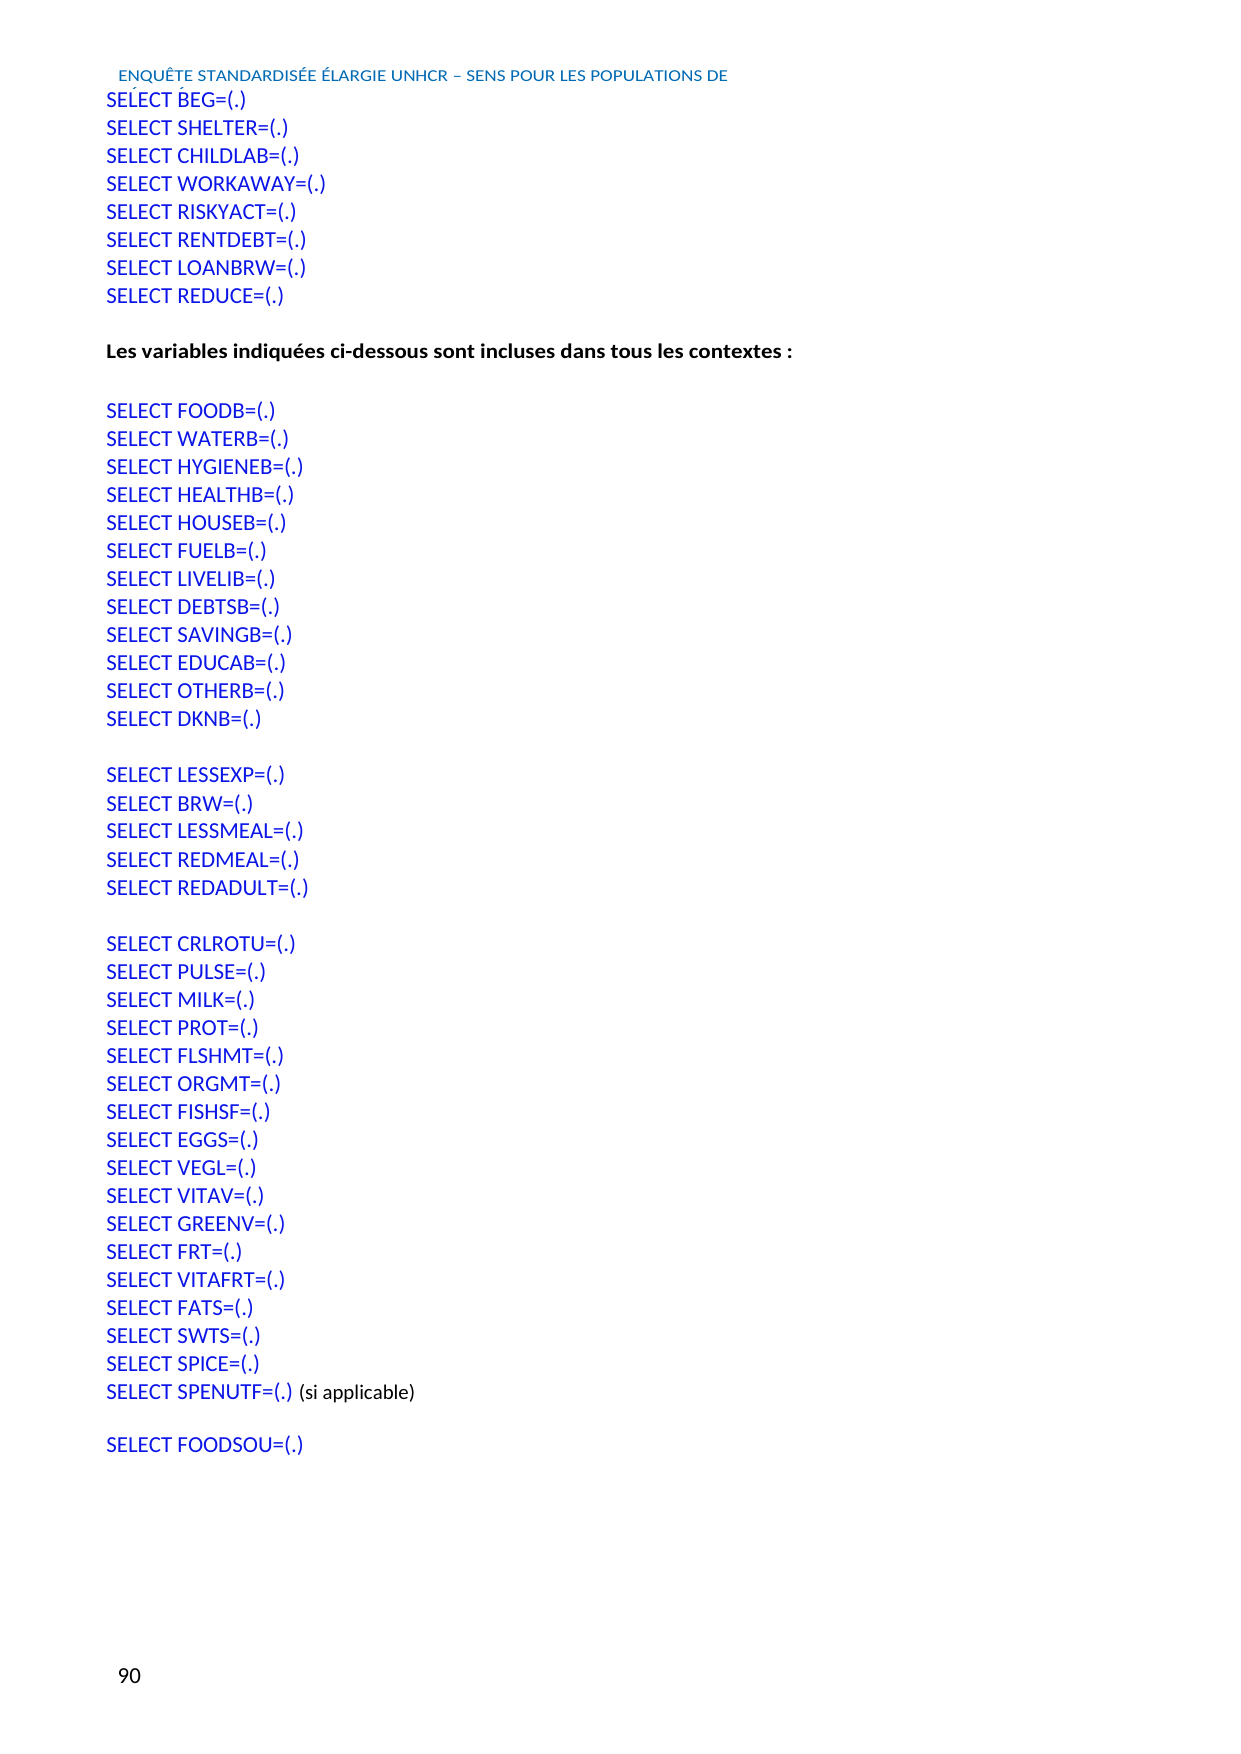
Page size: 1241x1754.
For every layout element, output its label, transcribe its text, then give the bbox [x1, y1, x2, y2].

text SELECT DKNB=(.) [106, 704, 1201, 732]
text SELECT SPENUTF=(.) (si applicable) [106, 1377, 448, 1405]
text SELECT OTHERB=(.) [106, 676, 1201, 704]
text SELECT GREENV=(.) [106, 1209, 1201, 1237]
text SELECT LESSEXP=(.) [106, 761, 1201, 789]
text SELECT HOUSEB=(.) [106, 508, 1201, 536]
text SELECT VITAV=(.) [106, 1181, 1201, 1209]
text SELECT PROT=(.) [106, 1013, 1201, 1041]
text SELECT REDADULT=(.) [106, 873, 1201, 901]
text SELECT VITAFRT=(.) [106, 1265, 1201, 1293]
text SELECT SAVINGB=(.) [106, 620, 1201, 648]
text SELECT RISKYACT=(.) [106, 197, 1201, 226]
text SELECT CHILDLAB=(.) [106, 141, 1201, 169]
text SELECT FISHSF=(.) [106, 1097, 1201, 1125]
text SELECT ORGMT=(.) [106, 1069, 1201, 1097]
text SELECT CRLROTU=(.) [106, 929, 1201, 957]
text SELECT LOANBRW=(.) [106, 253, 1201, 282]
text SELECT SHELTER=(.) [106, 113, 1201, 141]
text SELECT DEBTSB=(.) [106, 592, 1201, 620]
text SELECT FLSHMT=(.) [106, 1041, 1201, 1069]
text SELECT FATS=(.) [106, 1293, 1201, 1321]
text SELECT LESSMEAL=(.) [106, 817, 1201, 845]
text SELECT FUELB=(.) [106, 536, 1201, 564]
text SELECT SWTS=(.) [106, 1321, 1201, 1349]
text SELECT EGGS=(.) [106, 1125, 1201, 1153]
text SELECT VEGL=(.) [106, 1153, 1201, 1181]
text SELECT WATERB=(.) [106, 424, 1201, 452]
text SELECT RENTDEBT=(.) [106, 226, 1201, 253]
text SELECT SPICE=(.) [106, 1349, 1201, 1377]
text SELECT FOODB=(.) [106, 396, 1201, 424]
text SELECT FOODSOU=(.) [106, 1431, 1201, 1458]
text SELECT REDMEAL=(.) [106, 845, 1201, 873]
text SELECT HEALTHB=(.) [106, 480, 1201, 508]
text SELECT HYGIENEB=(.) [106, 452, 1201, 480]
text SELECT LIVELIB=(.) [106, 564, 1201, 592]
text SELECT BEG=(.) [106, 85, 1201, 113]
text SELECT BRW=(.) [106, 789, 1201, 817]
text SELECT MILK=(.) [106, 985, 1201, 1013]
text Les variables indiquées ci-dessous sont incluses dans tous les contextes : [106, 338, 1201, 363]
text SELECT EDUCAB=(.) [106, 648, 1201, 676]
text SELECT REDUCE=(.) [106, 282, 1201, 309]
text SELECT WORKAWAY=(.) [106, 169, 1201, 197]
text SELECT PULSE=(.) [106, 957, 1201, 985]
text SELECT FRT=(.) [106, 1237, 1201, 1265]
